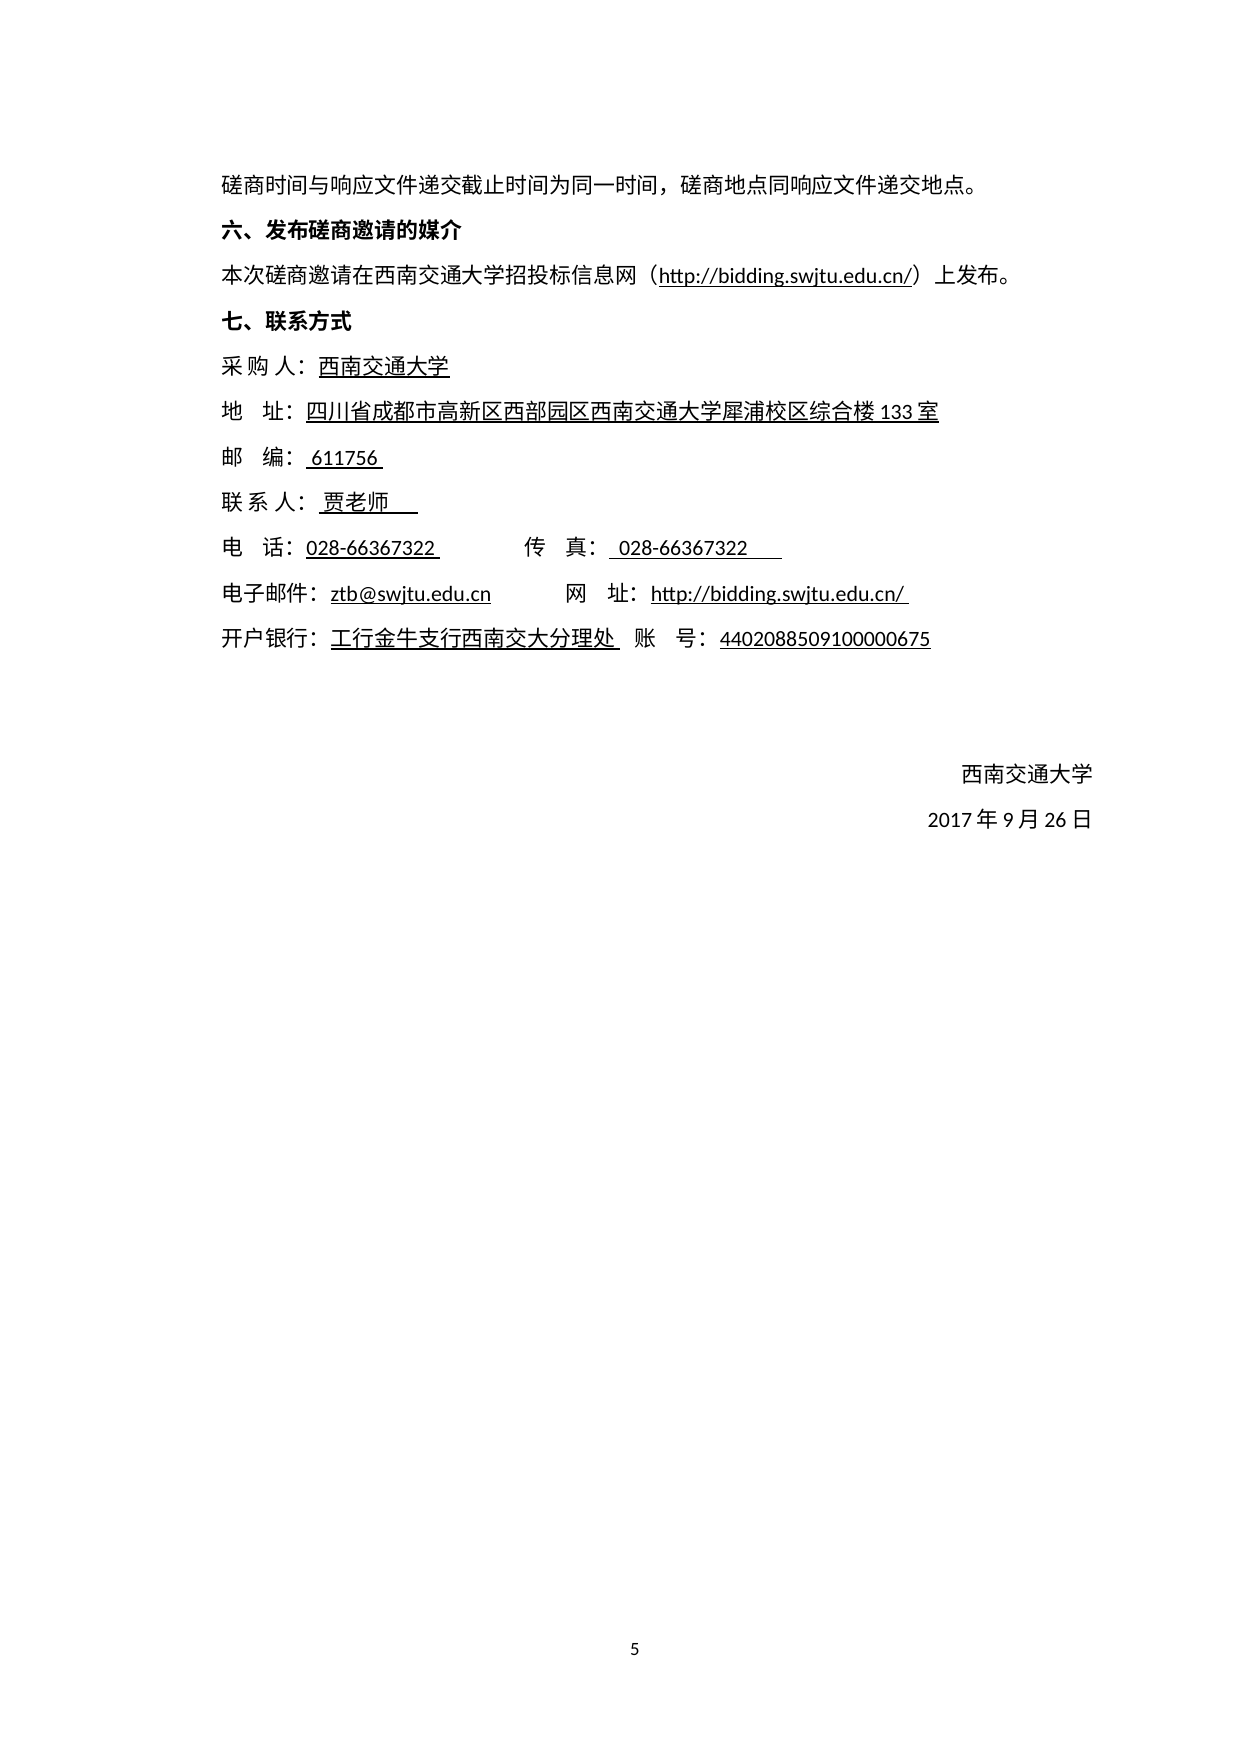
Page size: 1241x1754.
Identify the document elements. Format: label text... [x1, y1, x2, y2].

text 采 购 人：西南交通大学 [177, 342, 1092, 388]
text 2017年9月26日 [177, 795, 1092, 841]
text 电 话：028-66367322 传 真： 028-66367322 [177, 523, 1092, 569]
text 邮 编： 611756 [177, 433, 1092, 478]
text 联 系 人： 贾老师 [177, 478, 1092, 523]
text 七、联系方式 [177, 297, 1092, 342]
text 地 址：四川省成都市高新区西部园区西南交通大学犀浦校区综合楼133室 [177, 388, 1092, 433]
text 西南交通大学 [177, 750, 1092, 795]
text 电子邮件：ztb@swjtu.edu.cn 网 址：http://bidding.swjtu.edu.cn/ [177, 569, 1092, 614]
text 磋商时间与响应文件递交截止时间为同一时间，磋商地点同响应文件递交地点。 [177, 161, 1092, 206]
text 开户银行：工行金牛支行西南交大分理处 账 号：4402088509100000675 [177, 614, 1092, 659]
text 本次磋商邀请在西南交通大学招投标信息网（http://bidding.swjtu.edu.cn/）上发布。 [177, 252, 1092, 297]
text 六、发布磋商邀请的媒介 [177, 206, 1092, 252]
